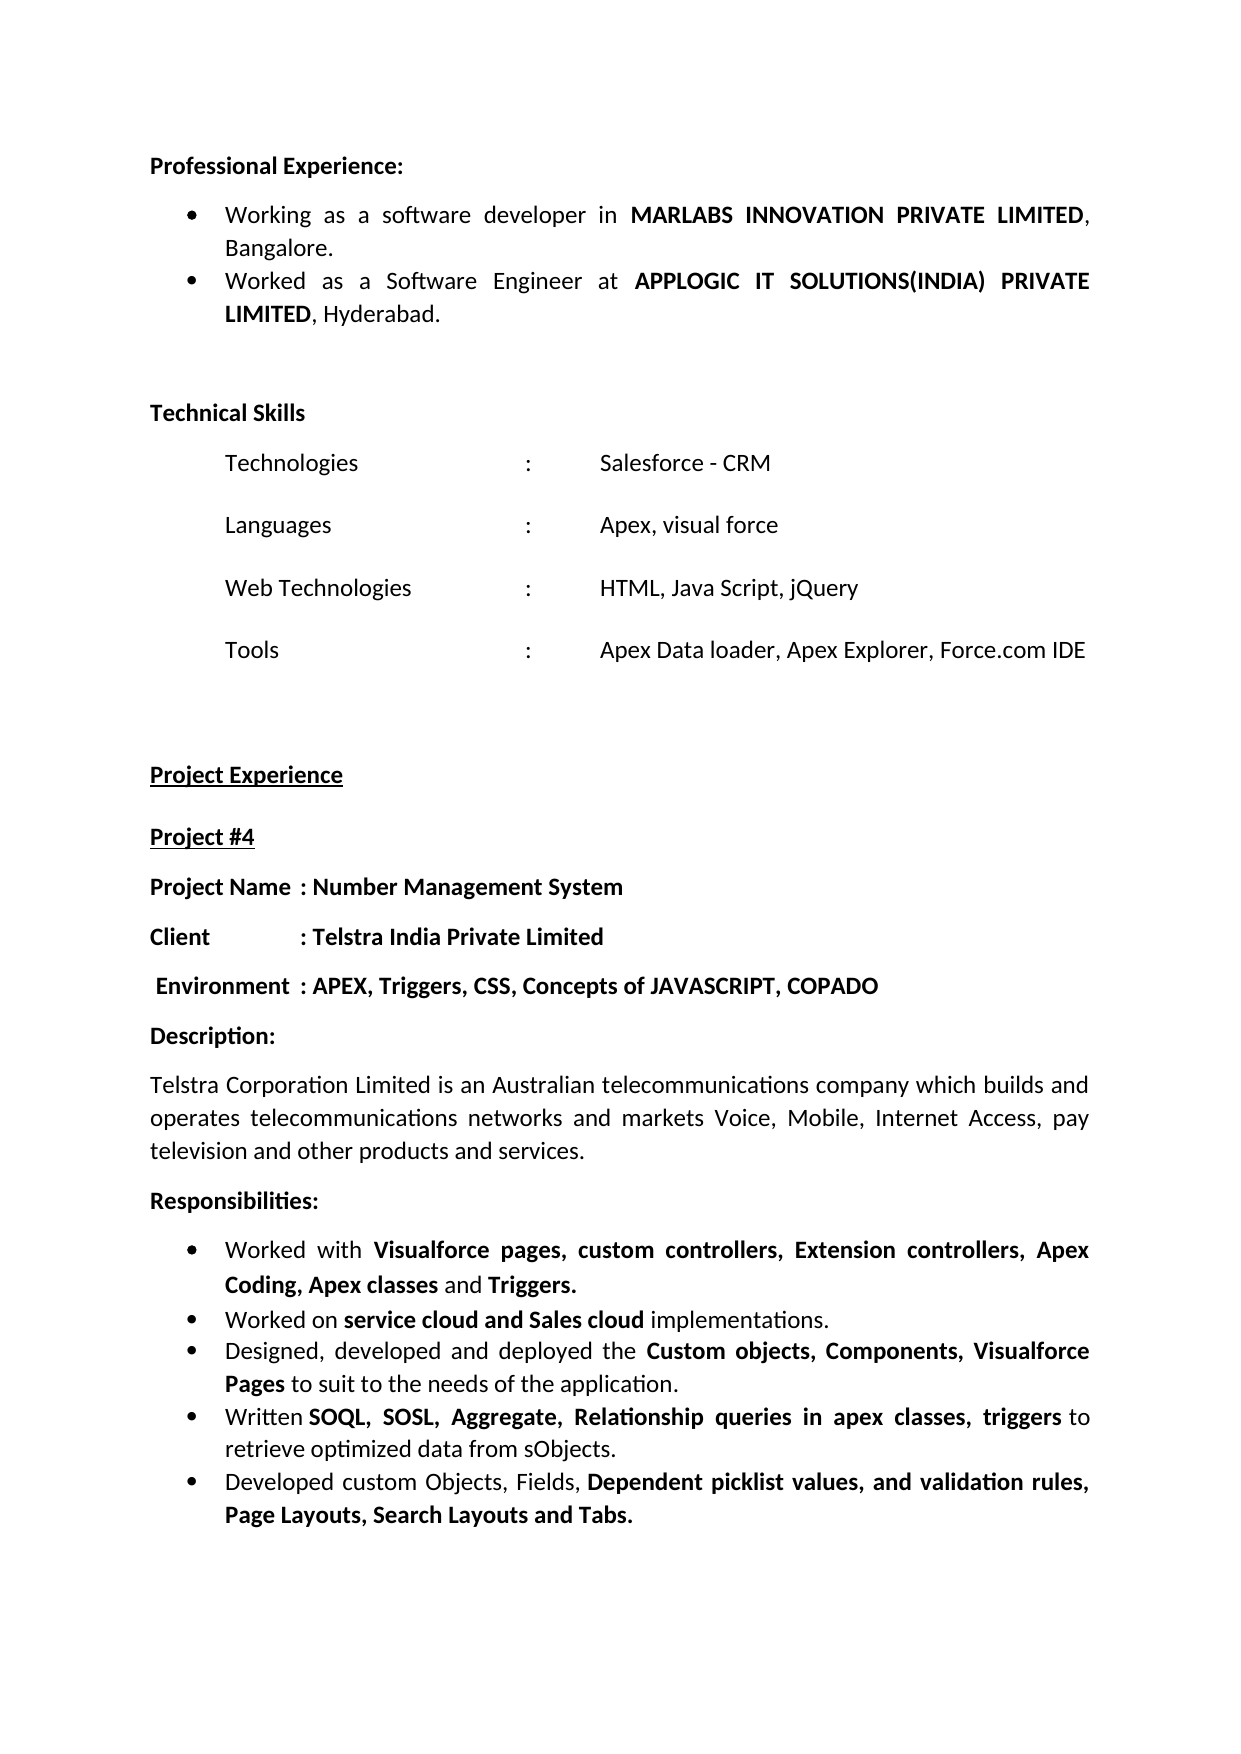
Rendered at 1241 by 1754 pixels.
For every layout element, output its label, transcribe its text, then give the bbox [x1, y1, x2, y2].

list Worked as a Software Engineer at APPLOGIC IT SOLUTIONS(INDIA) PRIVATE LIMITED, Hyderabad. [187, 265, 1090, 329]
list Written SOQL, SOSL, Aggregate, Relationship queries in apex classes, triggers to retrieve optimized data from sObjects. [187, 1401, 1090, 1464]
text Project Experience [150, 759, 1090, 789]
text Web Technologies : HTML, Java Script, jQuery [225, 572, 1090, 602]
text Project #4 [150, 821, 1090, 852]
text Environment : APEX, Triggers, CSS, Concepts of JAVASCRIPT, COPADO [150, 970, 1090, 1001]
text Technologies : Salesforce - CRM [225, 447, 1090, 478]
text Description: [150, 1020, 1090, 1050]
text Technical Skills [150, 397, 1090, 428]
text Project Name : Number Management System [150, 871, 1090, 902]
text Responsibilities: [150, 1185, 1090, 1215]
text Professional Experience: [150, 150, 1090, 181]
text Telstra Corporation Limited is an Australian telecommunications company which builds and operates telecommunications networks and markets Voice, Mobile, Internet Access, pay television and other products and services. [150, 1069, 1090, 1166]
text Tools : Apex Data loader, Apex Explorer, Force.com IDE [225, 634, 1090, 665]
text Client : Telstra India Private Limited [150, 921, 1090, 951]
list Worked on service cloud and Sales cloud implementations. [187, 1304, 1090, 1335]
text Languages : Apex, visual force [225, 509, 1090, 540]
list Designed, developed and deployed the Custom objects, Components, Visualforce Pages to suit to the needs of the application. [187, 1335, 1090, 1398]
list Worked with Visualforce pages, custom controllers, Extension controllers, Apex Coding, Apex classes and Triggers. [187, 1234, 1090, 1300]
list Working as a software developer in MARLABS INNOVATION PRIVATE LIMITED, Bangalore. [187, 199, 1090, 263]
list Developed custom Objects, Fields, Dependent picklist values, and validation rules, Page Layouts, Search Layouts and Tabs. [187, 1467, 1090, 1530]
